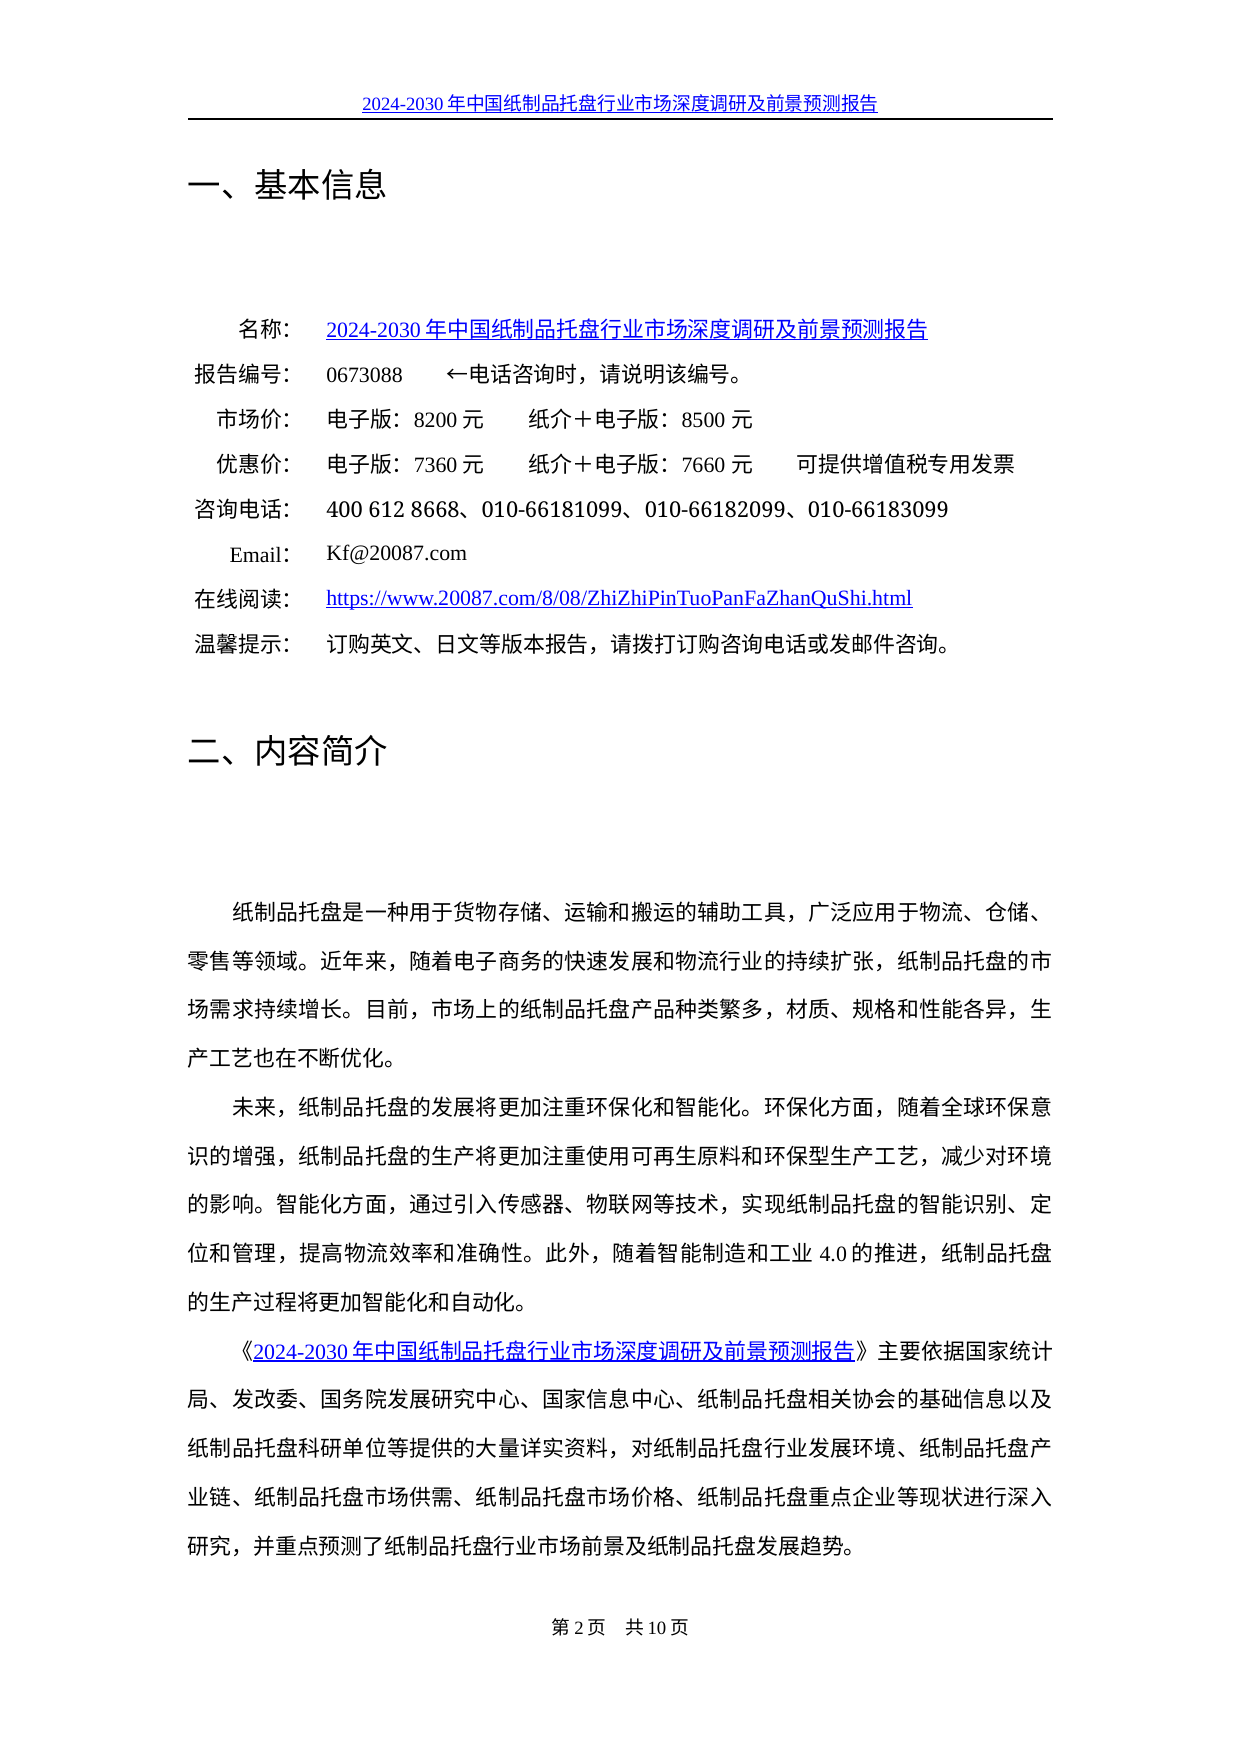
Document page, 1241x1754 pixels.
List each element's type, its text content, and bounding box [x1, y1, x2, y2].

table_cell 400 612 8668、010-66181099、010-66182099、010-66183099 [315, 492, 1073, 537]
title 二、内容简介 [187, 717, 1053, 782]
table_cell 咨询电话： [167, 492, 315, 537]
table_cell 温馨提示： [167, 627, 315, 672]
table_cell [315, 582, 1073, 627]
table_cell 报告编号： [167, 357, 315, 402]
table_header 名称： [167, 312, 315, 357]
table_cell 电子版：7360 元 纸介＋电子版：7660 元 可提供增值税专用发票 [315, 447, 1073, 492]
title 一、基本信息 [187, 150, 1053, 215]
table_cell 电子版：8200 元 纸介＋电子版：8500 元 [315, 402, 1073, 447]
table_header 2024-2030年中国纸制品托盘行业市场深度调研及前景预测报告 [315, 312, 1073, 357]
table_cell Email： [167, 537, 315, 582]
table_cell Kf@20087.com [315, 537, 1073, 582]
table_cell 订购英文、日文等版本报告，请拨打订购咨询电话或发邮件咨询。 [315, 627, 1073, 672]
table_cell 0673088 ←电话咨询时，请说明该编号。 [315, 357, 1073, 402]
table_cell 市场价： [167, 402, 315, 447]
table_cell 在线阅读： [167, 582, 315, 627]
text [187, 894, 1053, 1561]
table_cell 优惠价： [167, 447, 315, 492]
